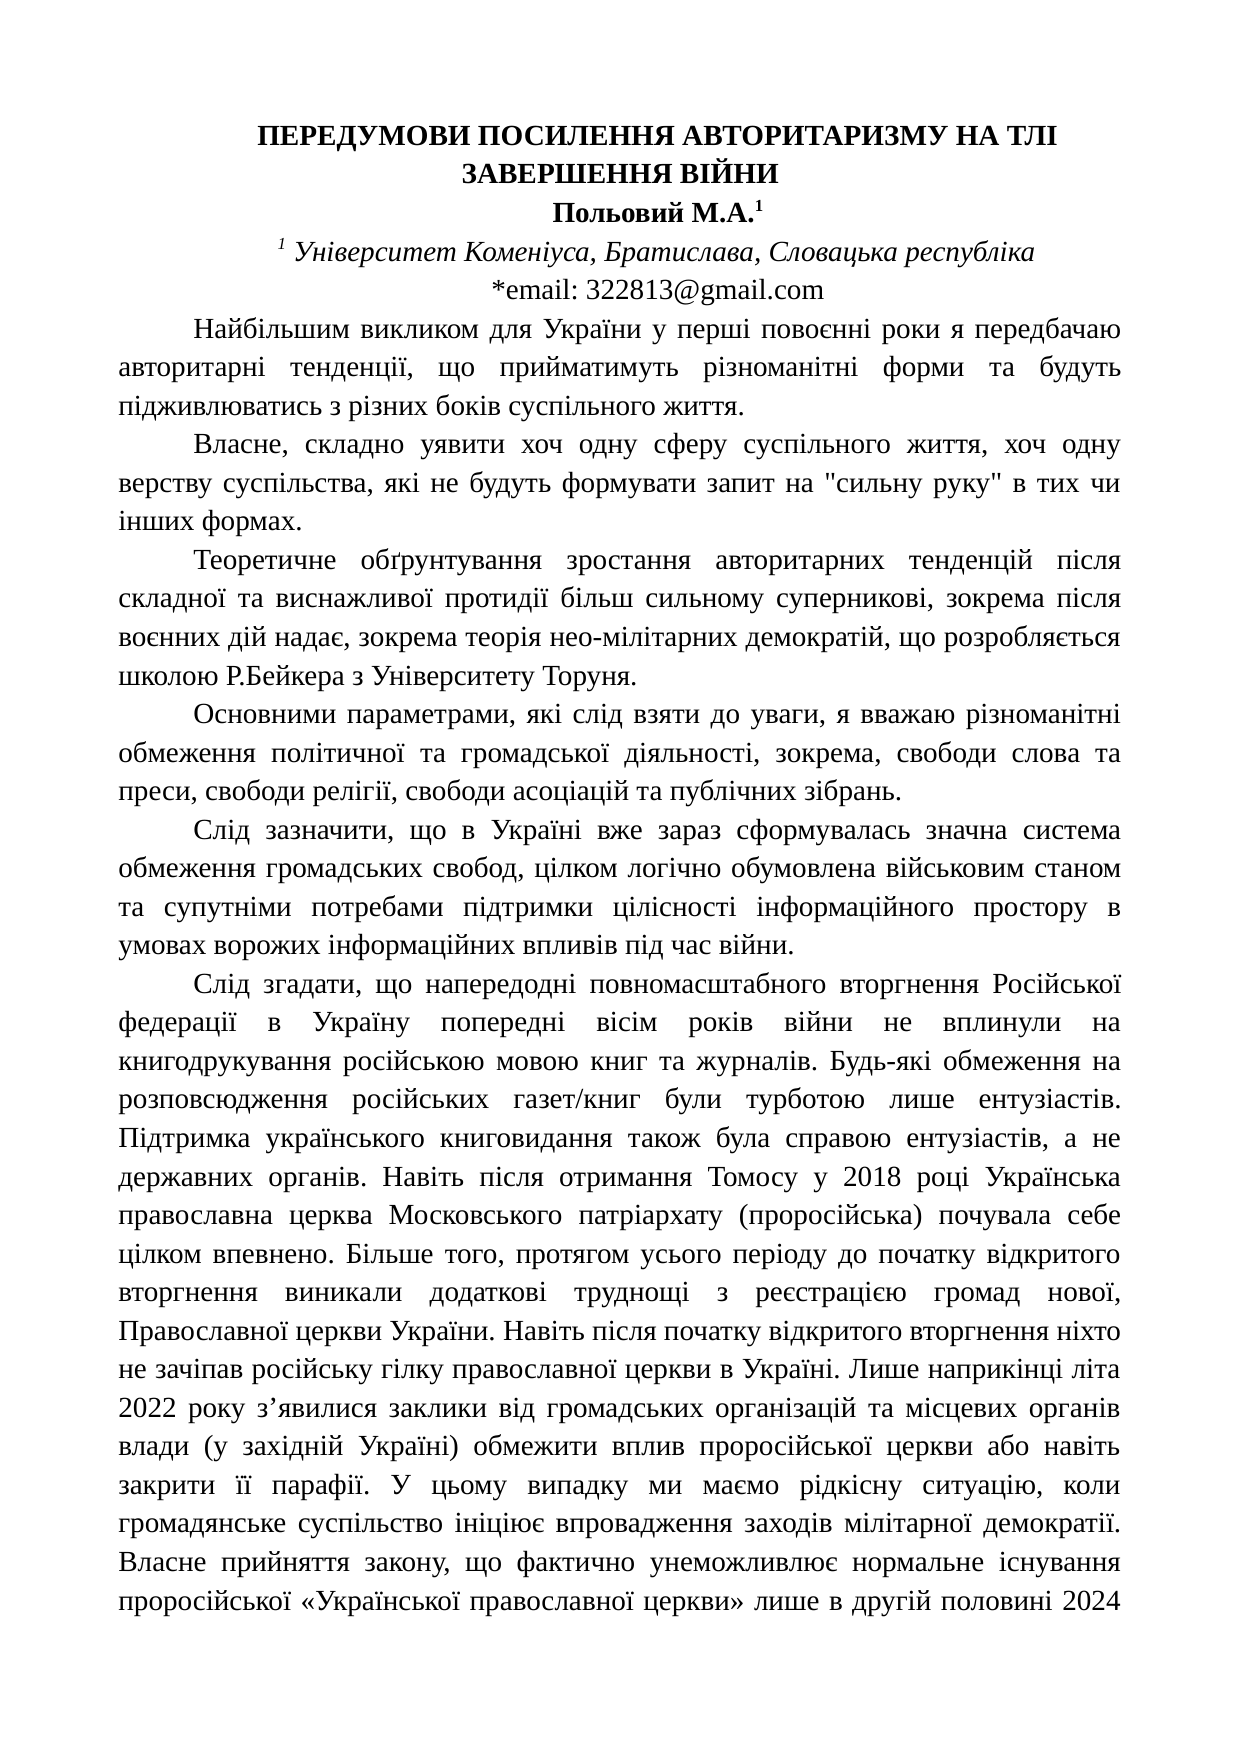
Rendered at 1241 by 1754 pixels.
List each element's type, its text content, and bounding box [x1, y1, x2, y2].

text Польовий М.А.1 [118, 195, 1122, 229]
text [118, 966, 1122, 1616]
text ПЕРЕДУМОВИ ПОСИЛЕННЯ АВТОРИТАРИЗМУ НА ТЛІ ЗАВЕРШЕННЯ ВІЙНИ [118, 118, 1122, 190]
text *email: 322813@gmail.com [118, 272, 1122, 306]
text Слід зазначити, що в Україні вже зараз сформувалась значна система обмеження громадських свобод, цілком логічно обумовлена військовим станом та супутніми потребами підтримки цілісності інформаційного простору в умовах ворожих інформаційних впливів під час війни. [118, 812, 1122, 961]
text Власне, складно уявити хоч одну сферу суспільного життя, хоч одну верству суспільства, які не будуть формувати запит на "сильну руку" в тих чи інших формах. [118, 426, 1122, 537]
text Основними параметрами, які слід взяти до уваги, я вважаю різноманітні обмеження політичної та громадської діяльності, зокрема, свободи слова та преси, свободи релігії, свободи асоціацій та публічних зібрань. [118, 696, 1122, 807]
text Теоретичне обґрунтування зростання авторитарних тенденцій після складної та виснажливої протидії більш сильному суперникові, зокрема після воєнних дій надає, зокрема теорія нео-мілітарних демократій, що розробляється школою Р.Бейкера з Університету Торуня. [118, 542, 1122, 691]
text Найбільшим викликом для України у перші повоєнні роки я передбачаю авторитарні тенденції, що прийматимуть різноманітні форми та будуть підживлюватись з різних боків суспільного життя. [118, 311, 1122, 421]
text 1 Університет Коменіуса, Братислава, Словацька республіка [118, 234, 1122, 267]
